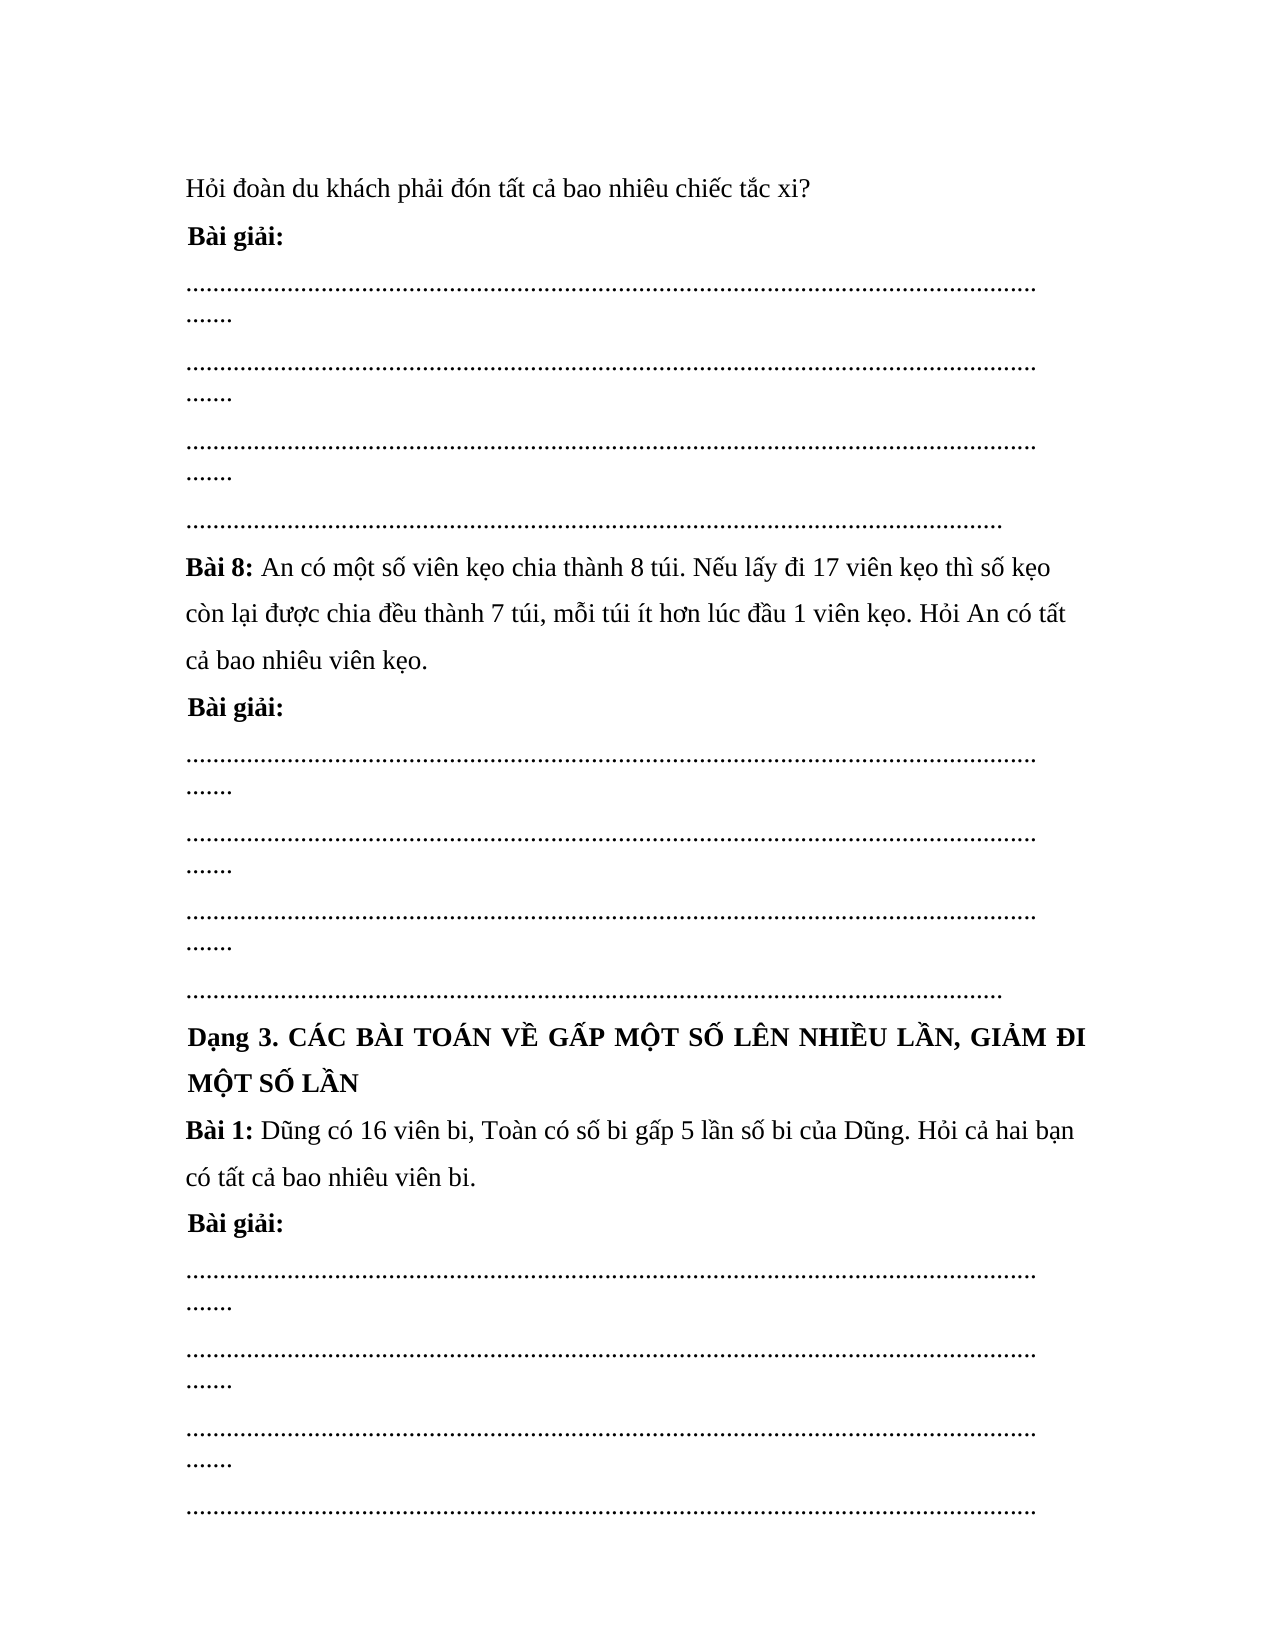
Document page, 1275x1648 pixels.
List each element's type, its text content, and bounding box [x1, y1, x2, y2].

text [185, 1489, 1041, 1520]
text ..................................................................................................................................... [185, 1411, 1041, 1474]
text Bài 8: An có một số viên kẹo chia thành 8 túi. Nếu lấy đi 17 viên kẹo thì số kẹo còn lại được chia đều thành 7 túi, mỗi túi ít hơn lúc đầu 1 viên kẹo. Hỏi An có tất cả bao nhiêu viên kẹo. [185, 551, 1088, 675]
subtitle Bài giải: [187, 220, 1106, 251]
subtitle Bài giải: [187, 1207, 1106, 1239]
text ......................................................................................................................... [185, 503, 1041, 534]
text ..................................................................................................................................... [185, 894, 1041, 957]
subtitle Bài giải: [187, 692, 1106, 723]
text ..................................................................................................................................... [185, 345, 1041, 407]
text Hỏi đoàn du khách phải đón tất cả bao nhiêu chiếc tắc xi? [185, 173, 1041, 204]
subtitle Dạng 3. CÁC BÀI TOÁN VỀ GẤP MỘT SỐ LÊN NHIỀU LẦN, GIẢM ĐI MỘT SỐ LẦN [187, 1021, 1088, 1098]
text Bài 1: Dũng có 16 viên bi, Toàn có số bi gấp 5 lần số bi của Dũng. Hỏi cả hai bạn có tất cả bao nhiêu viên bi. [185, 1114, 1088, 1192]
text ......................................................................................................................... [185, 973, 1041, 1004]
text ..................................................................................................................................... [185, 424, 1041, 486]
text ..................................................................................................................................... [185, 738, 1041, 800]
text ..................................................................................................................................... [185, 817, 1041, 879]
text ..................................................................................................................................... [185, 266, 1041, 328]
text ..................................................................................................................................... [185, 1253, 1041, 1316]
text ..................................................................................................................................... [185, 1332, 1041, 1395]
